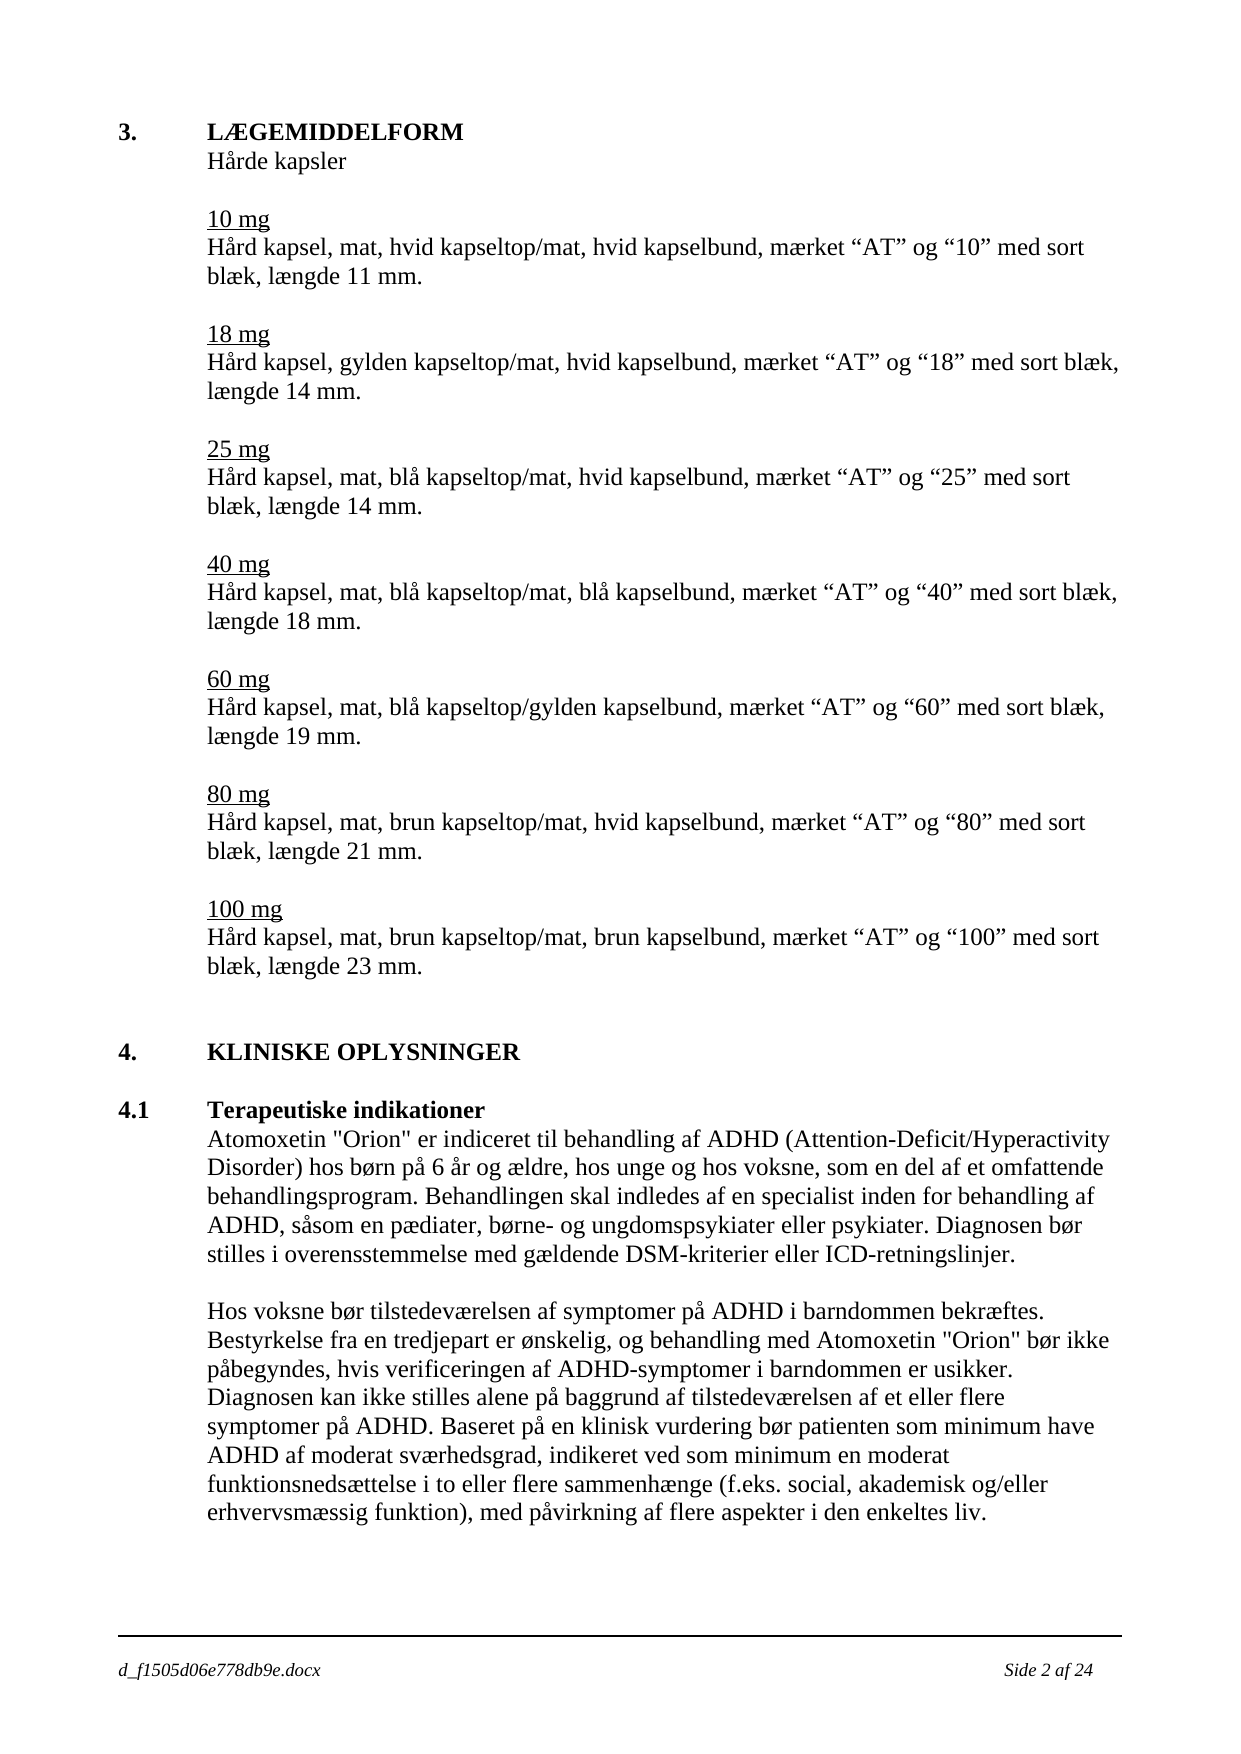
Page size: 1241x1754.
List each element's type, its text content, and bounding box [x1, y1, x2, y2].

text 40 mg [207, 549, 1122, 577]
text 100 mg [207, 894, 1122, 922]
text 4. KLINISKE OPLYSNINGER [118, 1037, 1122, 1066]
text Hård kapsel, mat, brun kapseltop/mat, hvid kapselbund, mærket “AT” og “80” med sort blæk, længde 21 mm. [207, 807, 1122, 865]
text Hårde kapsler [207, 146, 1122, 175]
text 60 mg [207, 664, 1122, 692]
text 80 mg [207, 779, 1122, 807]
text 10 mg [207, 204, 1122, 232]
text Hos voksne bør tilstedeværelsen af symptomer på ADHD i barndommen bekræftes. Bestyrkelse fra en tredjepart er ønskelig, og behandling med Atomoxetin "Orion" bør ikke påbegyndes, hvis verificeringen af ADHD-symptomer i barndommen er usikker. Diagnosen kan ikke stilles alene på baggrund af tilstedeværelsen af et eller flere symptomer på ADHD. Baseret på en klinisk vurdering bør patienten som minimum have ADHD af moderat sværhedsgrad, indikeret ved som minimum en moderat funktionsnedsættelse i to eller flere sammenhænge (f.eks. social, akademisk og/eller erhvervsmæssig funktion), med påvirkning af flere aspekter i den enkeltes liv. [207, 1296, 1122, 1526]
text Atomoxetin "Orion" er indiceret til behandling af ADHD (Attention-Deficit/Hyperactivity Disorder) hos børn på 6 år og ældre, hos unge og hos voksne, som en del af et omfattende behandlingsprogram. Behandlingen skal indledes af en specialist inden for behandling af ADHD, såsom en pædiater, børne- og ungdomspsykiater eller psykiater. Diagnosen bør stilles i overensstemmelse med gældende DSM-kriterier eller ICD-retningslinjer. [207, 1124, 1122, 1267]
text Hård kapsel, mat, hvid kapseltop/mat, hvid kapselbund, mærket “AT” og “10” med sort blæk, længde 11 mm. [207, 232, 1122, 290]
text Hård kapsel, mat, blå kapseltop/mat, blå kapselbund, mærket “AT” og “40” med sort blæk, længde 18 mm. [207, 577, 1122, 635]
text 4.1 Terapeutiske indikationer [118, 1095, 1122, 1124]
text Hård kapsel, gylden kapseltop/mat, hvid kapselbund, mærket “AT” og “18” med sort blæk, længde 14 mm. [207, 347, 1122, 405]
text Hård kapsel, mat, blå kapseltop/gylden kapselbund, mærket “AT” og “60” med sort blæk, længde 19 mm. [207, 692, 1122, 750]
text 18 mg [207, 319, 1122, 347]
text 3. LÆGEMIDDELFORM [118, 117, 1122, 146]
text Hård kapsel, mat, blå kapseltop/mat, hvid kapselbund, mærket “AT” og “25” med sort blæk, længde 14 mm. [207, 462, 1122, 520]
text 25 mg [207, 434, 1122, 462]
text Hård kapsel, mat, brun kapseltop/mat, brun kapselbund, mærket “AT” og “100” med sort blæk, længde 23 mm. [207, 922, 1122, 980]
